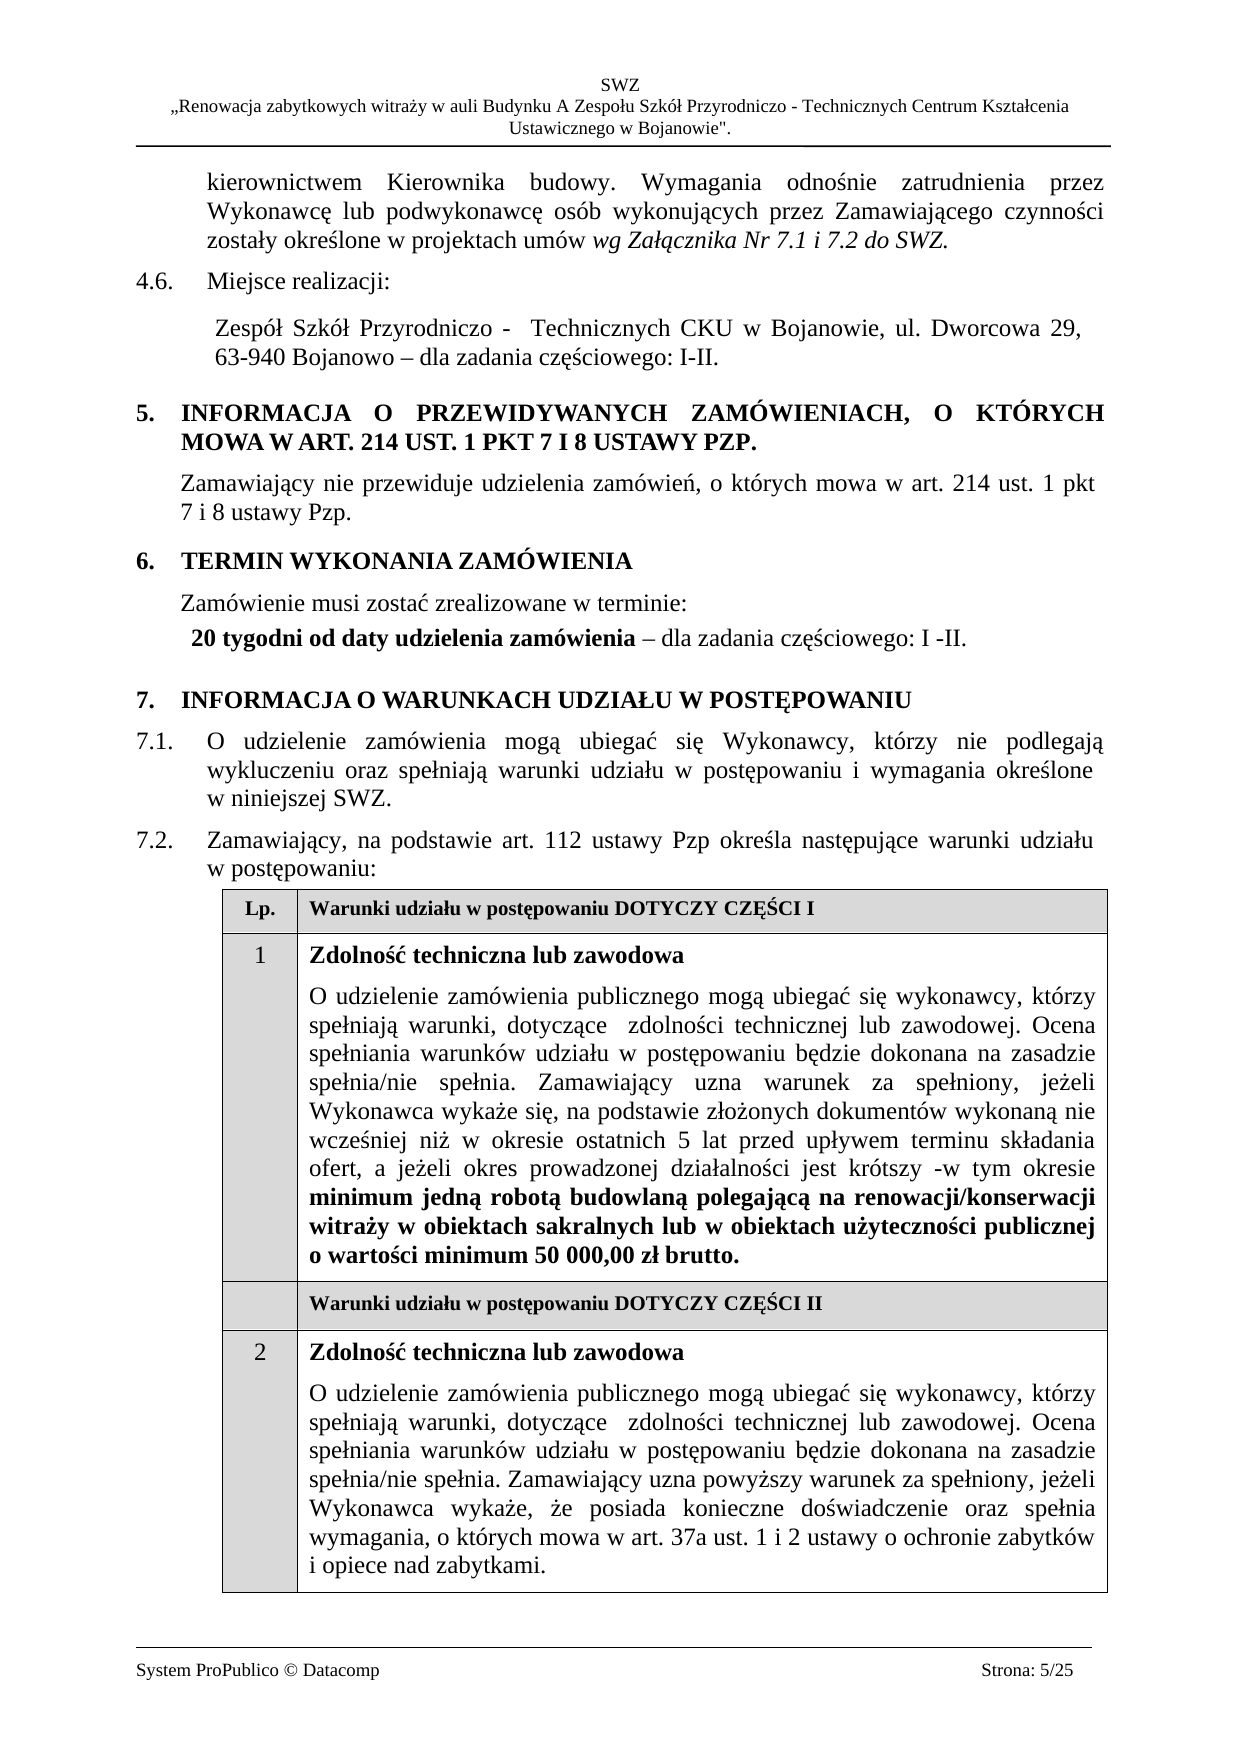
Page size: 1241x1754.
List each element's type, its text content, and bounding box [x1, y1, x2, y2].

subtitle Zamawiający nie przewiduje udzielenia zamówień, o których mowa w art. 214 ust. 1 pkt 7 i 8 ustawy Pzp. [180, 468, 1104, 526]
subtitle Informacja o warunkach udziału w postępowaniu [136, 685, 1104, 713]
subtitle Termin wykonania zamówienia [136, 546, 1104, 575]
table_header Lp. [223, 890, 297, 932]
table_cell Warunki udziału w postępowaniu DOTYCZY CZĘŚCI II [298, 1282, 1107, 1329]
subtitle Informacja o przewidywanych zamówieniach, o których mowa w art. 214 ust. 1 pkt 7 i 8 USTAWY PZP. [136, 398, 1104, 456]
subtitle Miejsce realizacji: [136, 266, 1104, 295]
subtitle Zamawiający, na podstawie art. 112 ustawy Pzp określa następujące warunki udziału w postępowaniu: [136, 825, 1104, 882]
table_cell 1 [223, 934, 297, 1281]
table_cell Zdolność techniczna lub zawodowa O udzielenie zamówienia publicznego mogą ubiegać się wykonawcy, którzy spełniają warunki, dotyczące zdolności technicznej lub zawodowej. Ocena spełniania warunków udziału w postępowaniu będzie dokonana na zasadzie spełnia/nie spełnia. Zamawiający uzna powyższy warunek za spełniony, jeżeli Wykonawca wykaże, że posiada konieczne doświadczenie oraz spełnia wymagania, o których mowa w art. 37a ust. 1 i 2 ustawy o ochronie zabytków i opiece nad zabytkami. [298, 1331, 1107, 1592]
table_header 20 tygodni od daty udzielenia zamówienia – dla zadania częściowego: I -II. [191, 623, 1091, 664]
table_cell [223, 1282, 297, 1329]
table_header Zespół Szkół Przyrodniczo - Technicznych CKU w Bojanowie, ul. Dworcowa 29, 63-940 Bojanowo – dla zadania częściowego: I-II. [203, 301, 1103, 377]
table_cell Zdolność techniczna lub zawodowa O udzielenie zamówienia publicznego mogą ubiegać się wykonawcy, którzy spełniają warunki, dotyczące zdolności technicznej lub zawodowej. Ocena spełniania warunków udziału w postępowaniu będzie dokonana na zasadzie spełnia/nie spełnia. Zamawiający uzna warunek za spełniony, jeżeli Wykonawca wykaże się, na podstawie złożonych dokumentów wykonaną nie wcześniej niż w okresie ostatnich 5 lat przed upływem terminu składania ofert, a jeżeli okres prowadzonej działalności jest krótszy -w tym okresie minimum jedną robotą budowlaną polegającą na renowacji/konserwacji witraży w obiektach sakralnych lub w obiektach użyteczności publicznej o wartości minimum 50 000,00 zł brutto. [298, 934, 1107, 1281]
table_header Warunki udziału w postępowaniu DOTYCZY CZĘŚCI I [298, 890, 1107, 932]
subtitle Zamówienie musi zostać zrealizowane w terminie: [180, 588, 1104, 616]
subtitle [136, 167, 1104, 253]
subtitle O udzielenie zamówienia mogą ubiegać się Wykonawcy, którzy nie podlegają wykluczeniu oraz spełniają warunki udziału w postępowaniu i wymagania określone w niniejszej SWZ. [136, 726, 1104, 812]
table_cell 2 [223, 1331, 297, 1592]
